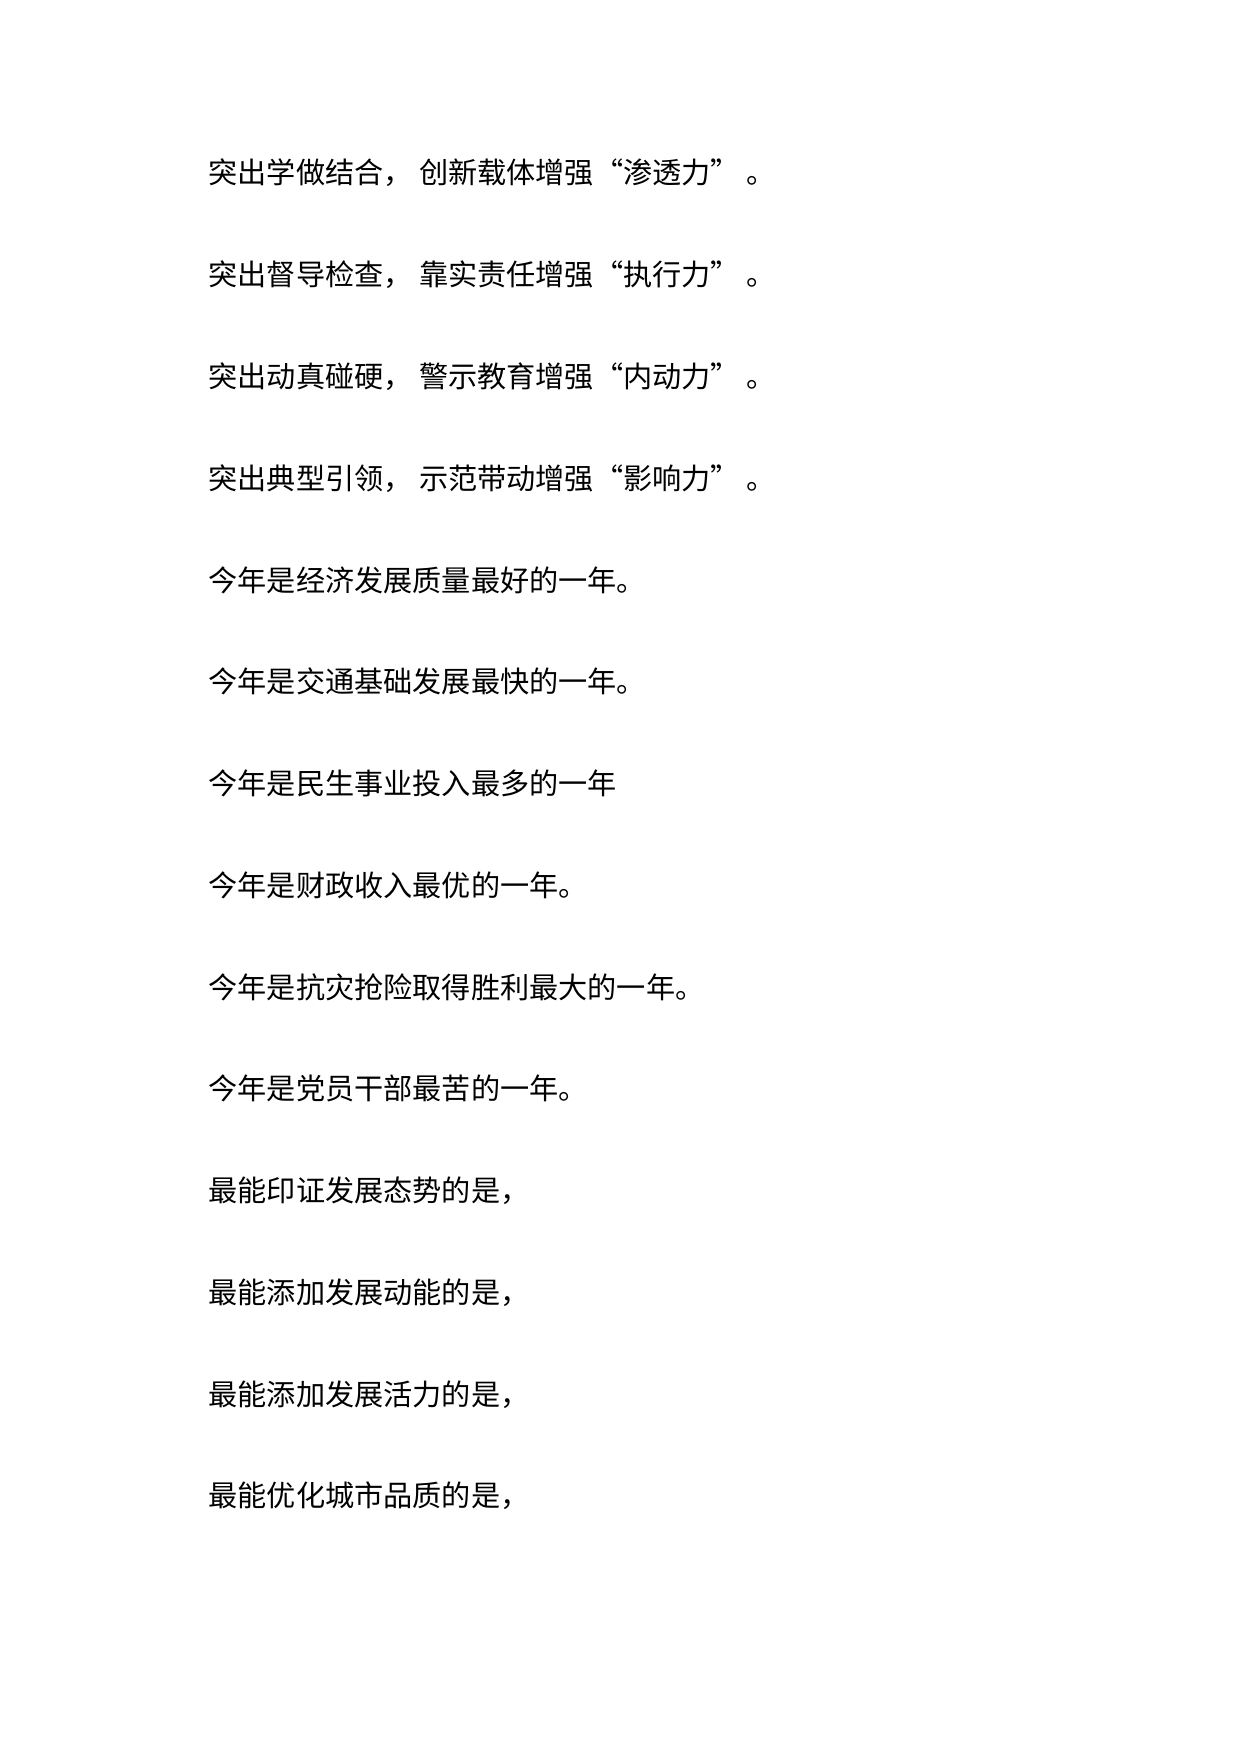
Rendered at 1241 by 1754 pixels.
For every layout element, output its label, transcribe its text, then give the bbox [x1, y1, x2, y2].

text 今年是民生事业投入最多的一年 [150, 761, 1090, 803]
text 今年是抗灾抢险取得胜利最大的一年。 [150, 964, 1090, 1006]
text 突出学做结合， 创新载体增强“渗透力” 。 [150, 150, 1090, 192]
text 突出动真碰硬， 警示教育增强“内动力” 。 [150, 353, 1090, 396]
text 最能添加发展动能的是， [150, 1269, 1090, 1312]
text 今年是财政收入最优的一年。 [150, 862, 1090, 905]
text 今年是经济发展质量最好的一年。 [150, 557, 1090, 599]
text 最能优化城市品质的是， [150, 1473, 1090, 1515]
text 最能印证发展态势的是， [150, 1168, 1090, 1210]
text 今年是党员干部最苦的一年。 [150, 1066, 1090, 1108]
text 今年是交通基础发展最快的一年。 [150, 659, 1090, 701]
text 突出典型引领， 示范带动增强“影响力” 。 [150, 455, 1090, 498]
text 突出督导检查， 靠实责任增强“执行力” 。 [150, 252, 1090, 294]
text 最能添加发展活力的是， [150, 1371, 1090, 1413]
